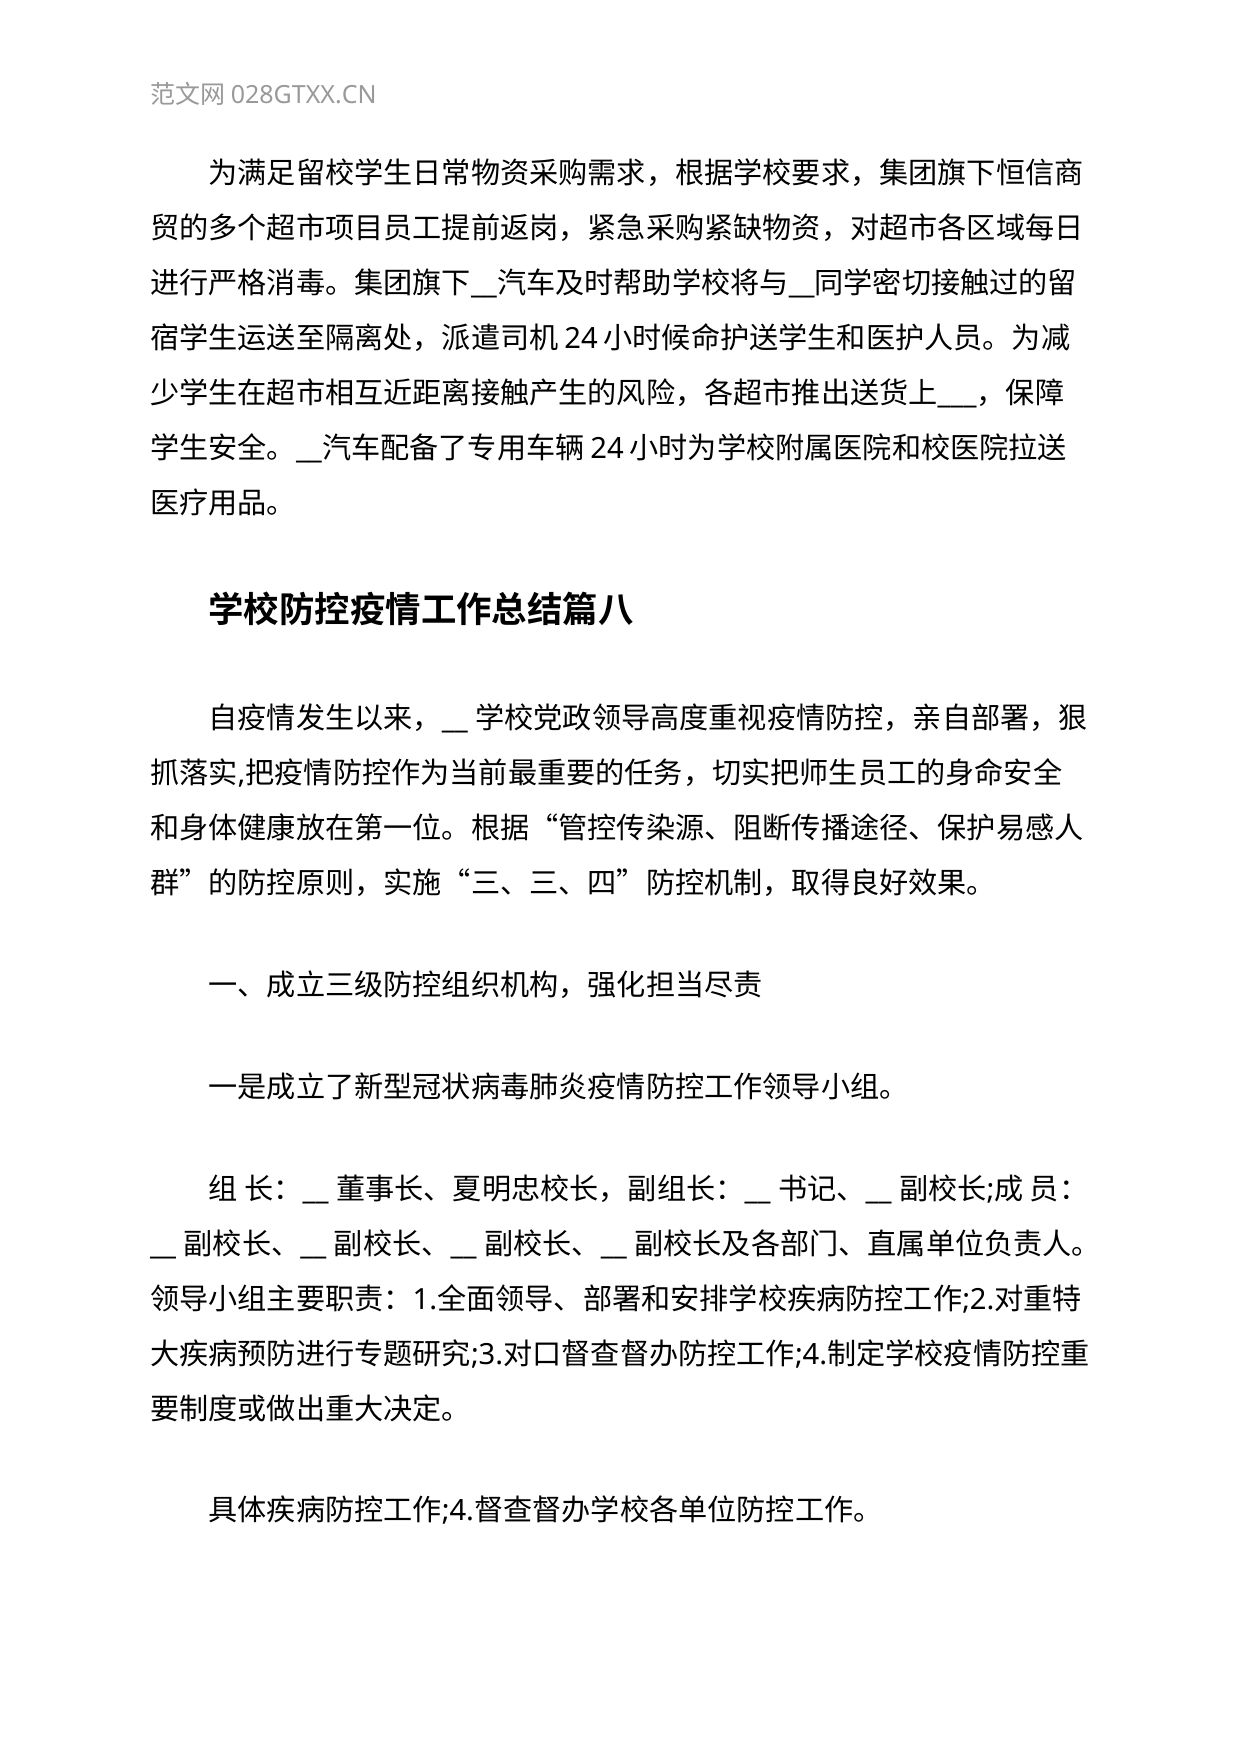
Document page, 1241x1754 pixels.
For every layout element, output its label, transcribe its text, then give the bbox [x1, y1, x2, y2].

text 具体疾病防控工作;4.督查督办学校各单位防控工作。 [150, 1487, 1090, 1529]
text 组 长：__ 董事长、夏明忠校长，副组长：__ 书记、__ 副校长;成 员：__ 副校长、__ 副校长、__ 副校长、__ 副校长及各部门、直属单位负责人。领导小组主要职责：1.全面领导、部署和安排学校疾病防控工作;2.对重特大疾病预防进行专题研究;3.对口督查督办防控工作;4.制定学校疫情防控重要制度或做出重大决定。 [150, 1165, 1090, 1427]
text 为满足留校学生日常物资采购需求，根据学校要求，集团旗下恒信商贸的多个超市项目员工提前返岗，紧急采购紧缺物资，对超市各区域每日进行严格消毒。集团旗下__汽车及时帮助学校将与__同学密切接触过的留宿学生运送至隔离处，派遣司机24小时候命护送学生和医护人员。为减少学生在超市相互近距离接触产生的风险，各超市推出送货上___，保障学生安全。__汽车配备了专用车辆24小时为学校附属医院和校医院拉送医疗用品。 [150, 150, 1090, 522]
text 一、成立三级防控组织机构，强化担当尽责 [150, 962, 1090, 1004]
text 学校防控疫情工作总结篇八 [150, 582, 1090, 633]
text 一是成立了新型冠状病毒肺炎疫情防控工作领导小组。 [150, 1063, 1090, 1106]
text 自疫情发生以来，__ 学校党政领导高度重视疫情防控，亲自部署，狠抓落实,把疫情防控作为当前最重要的任务，切实把师生员工的身命安全和身体健康放在第一位。根据“管控传染源、阻断传播途径、保护易感人群”的防控原则，实施“三、三、四”防控机制，取得良好效果。 [150, 695, 1090, 902]
